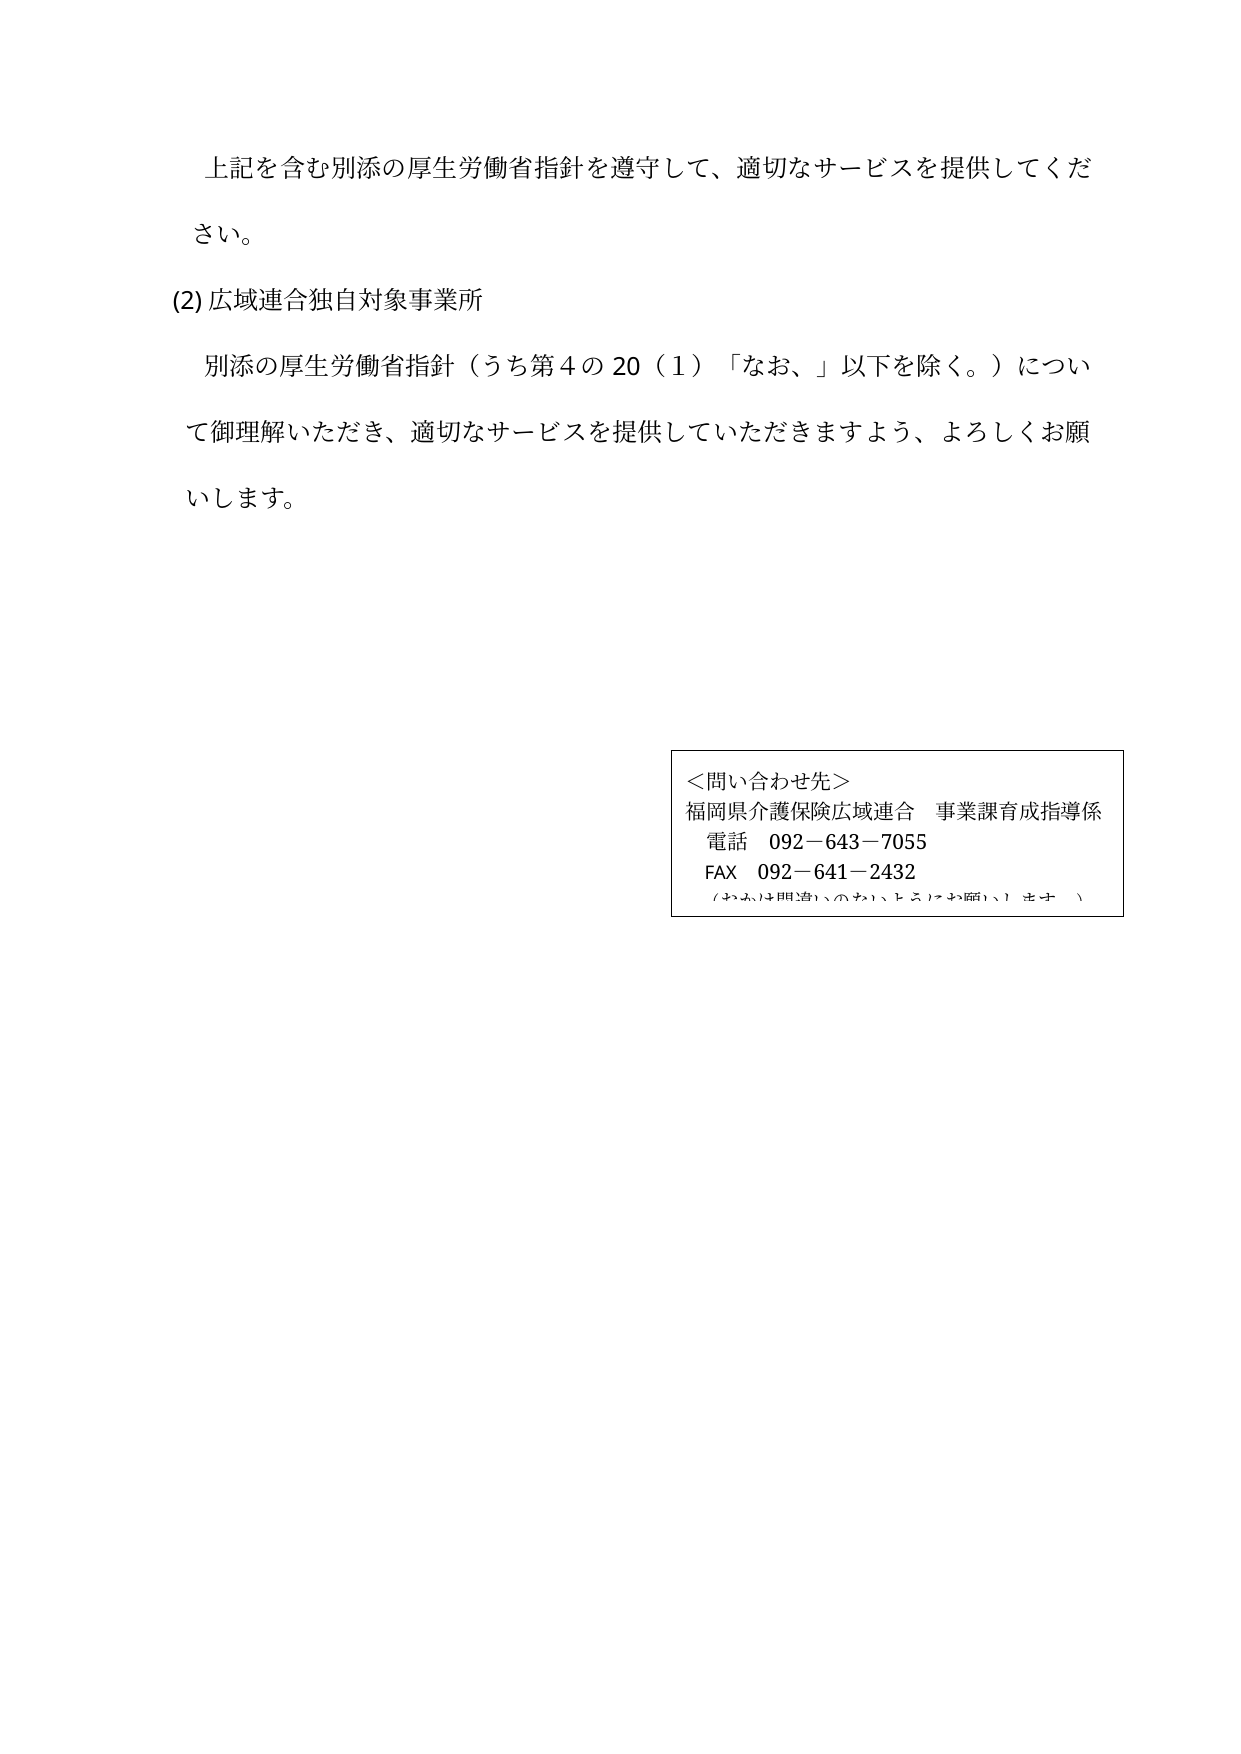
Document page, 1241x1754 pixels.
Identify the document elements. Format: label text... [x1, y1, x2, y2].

text 上記を含む別添の厚生労働省指針を遵守して、適切なサービスを提供してください。 [191, 134, 1092, 266]
text 別添の厚生労働省指針（うち第４の20（１）「なお、」以下を除く。）について御理解いただき、適切なサービスを提供していただきますよう、よろしくお願いします。 [148, 332, 1092, 530]
text (2) 広域連合独自対象事業所 [148, 266, 1092, 332]
